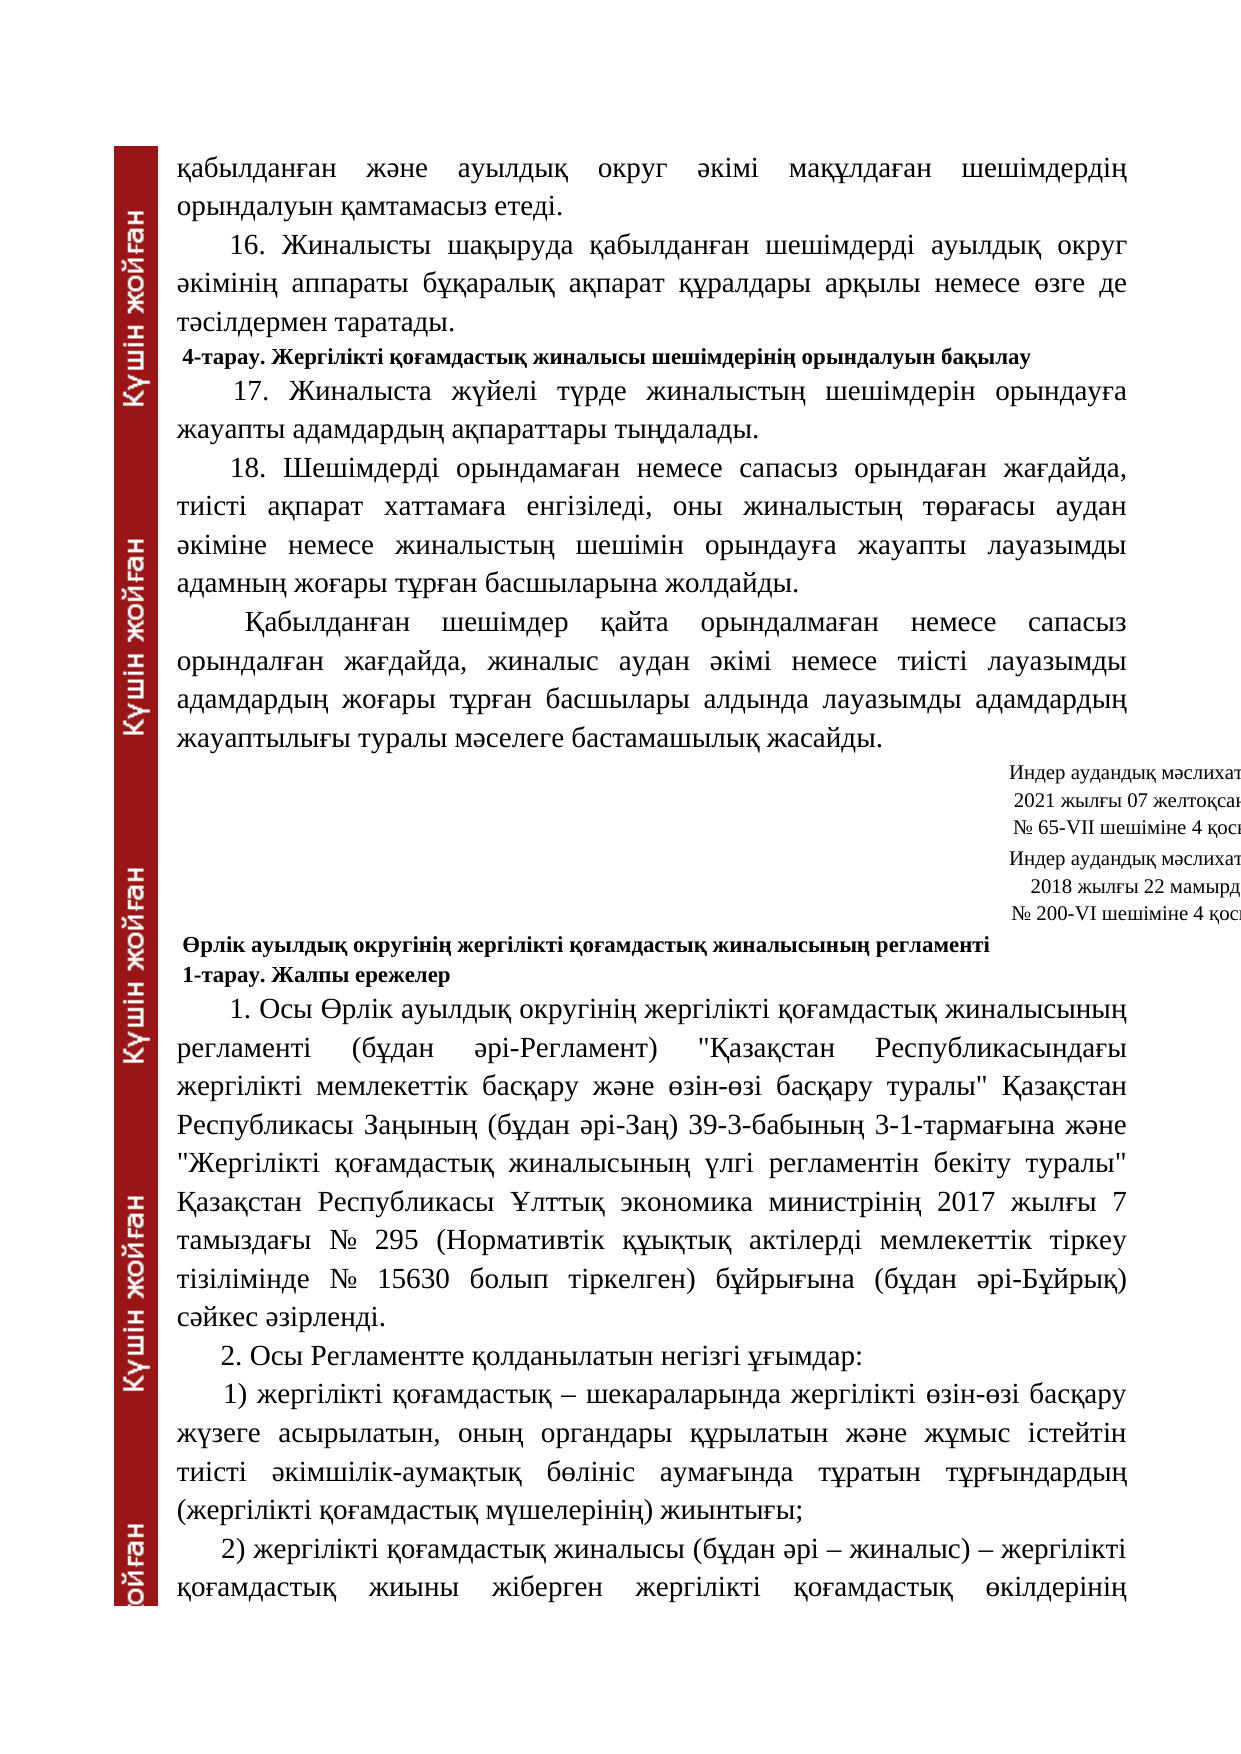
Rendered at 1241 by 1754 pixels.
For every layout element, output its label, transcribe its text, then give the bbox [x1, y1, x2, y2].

picture [114, 957, 158, 961]
table_cell Индер аудандық мәслихатының 2018 жылғы 22 мамырдағы № 200-VI шешіміне 4 қосымша [912, 845, 1240, 931]
picture [114, 146, 158, 150]
picture [114, 338, 158, 343]
table_cell [101, 845, 912, 931]
table_header Индер аудандық мәслихатының 2021 жылғы 07 желтоқсандағы № 65-VIІ шешіміне 4 қосымша [912, 758, 1240, 844]
text Қабылданған шешімдер қайта орындалмаған немесе сапасыз орындалған жағдайда, жиналыс аудан әкімі немесе тиісті лауазымды адамдардың жоғары тұрған басшылары алдында лауазымды адамдардың жауаптылығы туралы мәселеге бастамашылық жасайды. [112, 604, 1128, 753]
text 16. Жиналысты шақыруда қабылданған шешімдерді ауылдық округ әкімінің аппараты бұқаралық ақпарат құралдары арқылы немесе өзге де тәсілдермен таратады. [112, 227, 1128, 338]
text 2. Осы Регламентте қолданылатын негізгі ұғымдар: [112, 1338, 1128, 1372]
picture [114, 753, 158, 758]
picture [114, 599, 158, 604]
picture [114, 1526, 158, 1531]
picture [114, 222, 158, 227]
text 1-тарау. Жалпы ережелер [112, 961, 1128, 987]
text Өрлік ауылдық округінің жергілікті қоғамдастық жиналысының регламенті [112, 931, 1128, 957]
text 18. Шешімдерді орындамаған немесе сапасыз орындаған жағдайда, тиісті ақпарат хаттамаға енгізіледі, оны жиналыстың төрағасы аудан әкіміне немесе жиналыстың шешімін орындауға жауапты лауазымды адамның жоғары тұрған басшыларына жолдайды. [112, 450, 1128, 599]
text 4-тарау. Жергілікті қоғамдастық жиналысы шешімдерінің орындалуын бақылау [112, 343, 1128, 369]
picture [114, 987, 158, 991]
table_header [101, 758, 912, 844]
picture [114, 1333, 158, 1338]
text 17. Жиналыста жүйелі түрде жиналыстың шешімдерін орындауға жауапты адамдардың ақпараттары тыңдалады. [112, 373, 1128, 445]
text 1) жергілікті қоғамдастық – шекараларында жергілікті өзін-өзі басқару жүзеге асырылатын, оның органдары құрылатын және жұмыс істейтін тиісті әкімшілік-аумақтық бөлініс аумағында тұратын тұрғындардың (жергілікті қоғамдастық мүшелерінің) жиынтығы; [112, 1377, 1128, 1526]
text 1. Осы Өрлік ауылдық округінің жергілікті қоғамдастық жиналысының регламенті (бұдан әрі-Регламент) "Қазақстан Республикасындағы жергілікті мемлекеттік басқару және өзін-өзі басқару туралы" Қазақстан Республикасы Заңының (бұдан әрі-Заң) 39-3-бабының 3-1-тармағына және "Жергілікті қоғамдастық жиналысының үлгі регламентін бекіту туралы" Қазақстан Республикасы Ұлттық экономика министрінің 2017 жылғы 7 тамыздағы № 295 (Нормативтік құықтық актілерді мемлекеттік тіркеу тізілімінде № 15630 болып тіркелген) бұйрығына (бұдан әрі-Бұйрық) сәйкес әзірленді. [112, 991, 1128, 1333]
picture [114, 369, 158, 373]
picture [114, 445, 158, 450]
picture [114, 1372, 158, 1377]
